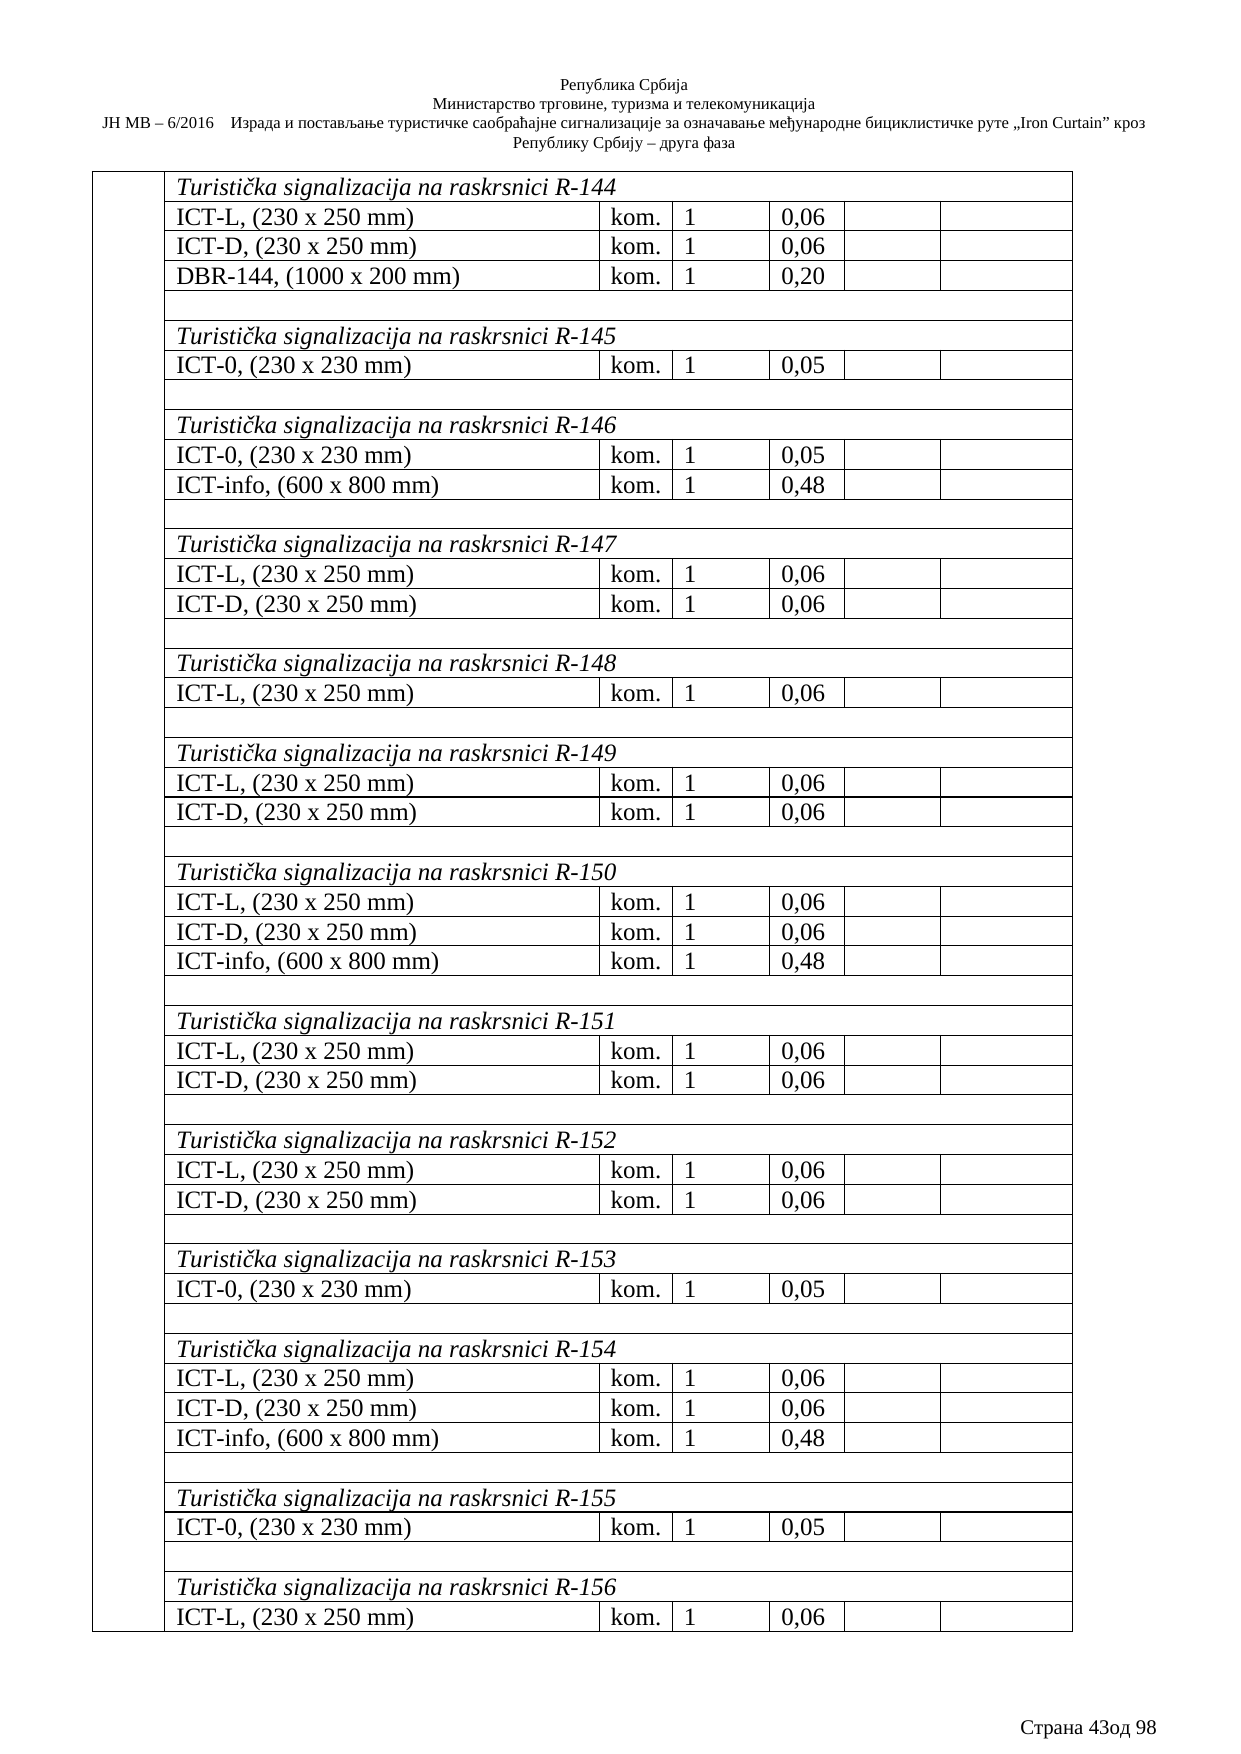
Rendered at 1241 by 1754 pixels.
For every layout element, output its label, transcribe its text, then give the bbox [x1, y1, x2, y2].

table_cell [845, 1602, 940, 1631]
table_cell kom. [600, 768, 672, 796]
table_cell ICT-L, (230 x 250 mm) [165, 1602, 599, 1631]
table_cell 1 [673, 1513, 769, 1541]
table_cell [165, 1453, 1072, 1482]
table_cell ICT-0, (230 x 230 mm) [165, 1274, 599, 1303]
table_cell Turistička signalizacija na raskrsnici R-149 [165, 738, 1072, 767]
table_cell [845, 1274, 940, 1303]
table_cell ICT-L, (230 x 250 mm) [165, 1036, 599, 1064]
table_cell kom. [600, 798, 672, 826]
table_cell ICT-L, (230 x 250 mm) [165, 678, 599, 707]
table_cell kom. [600, 559, 672, 588]
table_cell [941, 1155, 1072, 1184]
table_cell 1 [673, 1602, 769, 1631]
table_cell [941, 768, 1072, 796]
table_cell 0,06 [770, 1364, 844, 1392]
table_cell [941, 351, 1072, 379]
table_cell 0,05 [770, 1513, 844, 1541]
table_cell [941, 1513, 1072, 1541]
table_cell kom. [600, 1185, 672, 1213]
table_cell 1 [673, 202, 769, 230]
table_cell 1 [673, 798, 769, 826]
table_cell kom. [600, 1364, 672, 1392]
table_cell 1 [673, 887, 769, 916]
table_cell 0,06 [770, 887, 844, 916]
table_cell [845, 231, 940, 260]
table_cell kom. [600, 678, 672, 707]
table_cell 0,05 [770, 351, 844, 379]
table_cell 1 [673, 1423, 769, 1452]
table_cell kom. [600, 887, 672, 916]
table_cell 1 [673, 470, 769, 498]
table_cell kom. [600, 1602, 672, 1631]
table_cell Turistička signalizacija na raskrsnici R-148 [165, 649, 1072, 677]
table_cell [165, 976, 1072, 1005]
table_cell Turistička signalizacija na raskrsnici R-147 [165, 529, 1072, 558]
table_cell [845, 678, 940, 707]
table_cell 1 [673, 559, 769, 588]
table_cell [845, 470, 940, 498]
table_cell [165, 1215, 1072, 1243]
table_cell [941, 1393, 1072, 1422]
table_cell ICT-D, (230 x 250 mm) [165, 798, 599, 826]
table_cell 0,06 [770, 231, 844, 260]
table_cell 1 [673, 589, 769, 618]
table_cell [845, 887, 940, 916]
table_cell 0,48 [770, 470, 844, 498]
table_cell 0,48 [770, 1423, 844, 1452]
table_cell 0,06 [770, 1185, 844, 1213]
table_cell 1 [673, 1274, 769, 1303]
table_cell [165, 380, 1072, 409]
table_cell ICT-D, (230 x 250 mm) [165, 1393, 599, 1422]
table_cell kom. [600, 1274, 672, 1303]
table_cell [941, 946, 1072, 975]
table_cell 1 [673, 440, 769, 469]
table_cell Turistička signalizacija na raskrsnici R-154 [165, 1334, 1072, 1362]
table_cell [941, 559, 1072, 588]
table_cell 1 [673, 1066, 769, 1094]
table_cell [845, 1036, 940, 1064]
table_cell [165, 1304, 1072, 1333]
table_cell 1 [673, 946, 769, 975]
table_cell DBR-144, (1000 x 200 mm) [165, 261, 599, 290]
table_cell [845, 768, 940, 796]
table_cell [941, 1185, 1072, 1213]
table_cell ICT-info, (600 x 800 mm) [165, 470, 599, 498]
table_cell kom. [600, 202, 672, 230]
table_cell 1 [673, 1036, 769, 1064]
table_cell [845, 1185, 940, 1213]
table_cell 0,06 [770, 589, 844, 618]
table_cell [941, 589, 1072, 618]
table_cell [941, 1274, 1072, 1303]
table_cell ICT-D, (230 x 250 mm) [165, 917, 599, 945]
table_cell [845, 798, 940, 826]
table_cell 0,48 [770, 946, 844, 975]
table_cell [845, 1066, 940, 1094]
table_cell [845, 946, 940, 975]
table_cell 1 [673, 678, 769, 707]
table_cell 1 [673, 1364, 769, 1392]
table_cell 1 [673, 1393, 769, 1422]
table_cell Turistička signalizacija na raskrsnici R-153 [165, 1244, 1072, 1273]
table_cell 0,06 [770, 202, 844, 230]
table_cell [845, 559, 940, 588]
table_cell Turistička signalizacija na raskrsnici R-151 [165, 1006, 1072, 1035]
table_cell ICT-D, (230 x 250 mm) [165, 589, 599, 618]
table_cell kom. [600, 1155, 672, 1184]
table_cell [941, 261, 1072, 290]
table_cell ICT-L, (230 x 250 mm) [165, 887, 599, 916]
table_cell kom. [600, 440, 672, 469]
table_cell [845, 261, 940, 290]
table_cell 0,06 [770, 798, 844, 826]
table_cell ICT-0, (230 x 230 mm) [165, 351, 599, 379]
table_cell 1 [673, 1185, 769, 1213]
table_cell 0,20 [770, 261, 844, 290]
table_cell [941, 1364, 1072, 1392]
table_cell [845, 1423, 940, 1452]
table_cell [941, 440, 1072, 469]
table_cell [845, 1513, 940, 1541]
table_cell ICT-info, (600 x 800 mm) [165, 1423, 599, 1452]
table_cell kom. [600, 946, 672, 975]
table_cell [165, 619, 1072, 647]
table_cell ICT-L, (230 x 250 mm) [165, 202, 599, 230]
table_cell ICT-info, (600 x 800 mm) [165, 946, 599, 975]
table_cell [845, 917, 940, 945]
table_cell kom. [600, 261, 672, 290]
table_cell Turistička signalizacija na raskrsnici R-144 [165, 172, 1072, 201]
table_cell [941, 917, 1072, 945]
table_cell 0,06 [770, 768, 844, 796]
table_cell 0,05 [770, 1274, 844, 1303]
table_cell 1 [673, 917, 769, 945]
table_cell kom. [600, 589, 672, 618]
table_cell [845, 440, 940, 469]
table_cell 1 [673, 768, 769, 796]
table_cell Turistička signalizacija na raskrsnici R-156 [165, 1572, 1072, 1601]
table_cell kom. [600, 470, 672, 498]
table_cell [165, 1542, 1072, 1571]
table_cell ICT-L, (230 x 250 mm) [165, 1155, 599, 1184]
table_cell [941, 1602, 1072, 1631]
table_cell [165, 827, 1072, 856]
table_cell [845, 202, 940, 230]
table_cell [165, 500, 1072, 528]
table_cell kom. [600, 1423, 672, 1452]
table_cell Turistička signalizacija na raskrsnici R-146 [165, 410, 1072, 439]
table_cell ICT-D, (230 x 250 mm) [165, 231, 599, 260]
table_cell 1 [673, 261, 769, 290]
table_cell kom. [600, 351, 672, 379]
table_cell kom. [600, 1036, 672, 1064]
table_cell ICT-L, (230 x 250 mm) [165, 559, 599, 588]
table_cell 0,06 [770, 1602, 844, 1631]
table_cell 1 [673, 351, 769, 379]
table_cell 0,06 [770, 559, 844, 588]
table_cell [941, 678, 1072, 707]
table_cell [845, 1393, 940, 1422]
table_cell 0,06 [770, 1036, 844, 1064]
table_cell ICT-L, (230 x 250 mm) [165, 1364, 599, 1392]
table_cell Turistička signalizacija na raskrsnici R-145 [165, 321, 1072, 349]
table_cell 1 [673, 1155, 769, 1184]
table_cell [941, 1036, 1072, 1064]
table_cell [941, 1423, 1072, 1452]
table_cell [941, 887, 1072, 916]
table_cell Turistička signalizacija na raskrsnici R-155 [165, 1483, 1072, 1511]
table_cell [845, 351, 940, 379]
table_cell [845, 589, 940, 618]
table_cell Turistička signalizacija na raskrsnici R-150 [165, 857, 1072, 886]
table_cell [941, 470, 1072, 498]
table_cell ICT-0, (230 x 230 mm) [165, 1513, 599, 1541]
table_cell 0,06 [770, 1066, 844, 1094]
table_cell 0,06 [770, 917, 844, 945]
table_cell [165, 708, 1072, 737]
table_cell [941, 1066, 1072, 1094]
table_cell ICT-D, (230 x 250 mm) [165, 1185, 599, 1213]
table_cell ICT-L, (230 x 250 mm) [165, 768, 599, 796]
table_cell Turistička signalizacija na raskrsnici R-152 [165, 1125, 1072, 1154]
table_cell [941, 202, 1072, 230]
table_cell [165, 291, 1072, 320]
table_cell 0,05 [770, 440, 844, 469]
table_cell [941, 231, 1072, 260]
table_cell [941, 798, 1072, 826]
table_cell kom. [600, 1513, 672, 1541]
table_cell 1 [673, 231, 769, 260]
table_cell kom. [600, 1393, 672, 1422]
table_cell [165, 1095, 1072, 1124]
table_cell kom. [600, 1066, 672, 1094]
table_cell ICT-D, (230 x 250 mm) [165, 1066, 599, 1094]
table_cell [845, 1155, 940, 1184]
table_cell [845, 1364, 940, 1392]
table_cell 0,06 [770, 1393, 844, 1422]
table_cell kom. [600, 231, 672, 260]
table_cell kom. [600, 917, 672, 945]
table_cell ICT-0, (230 x 230 mm) [165, 440, 599, 469]
table_cell 0,06 [770, 678, 844, 707]
table_cell 0,06 [770, 1155, 844, 1184]
